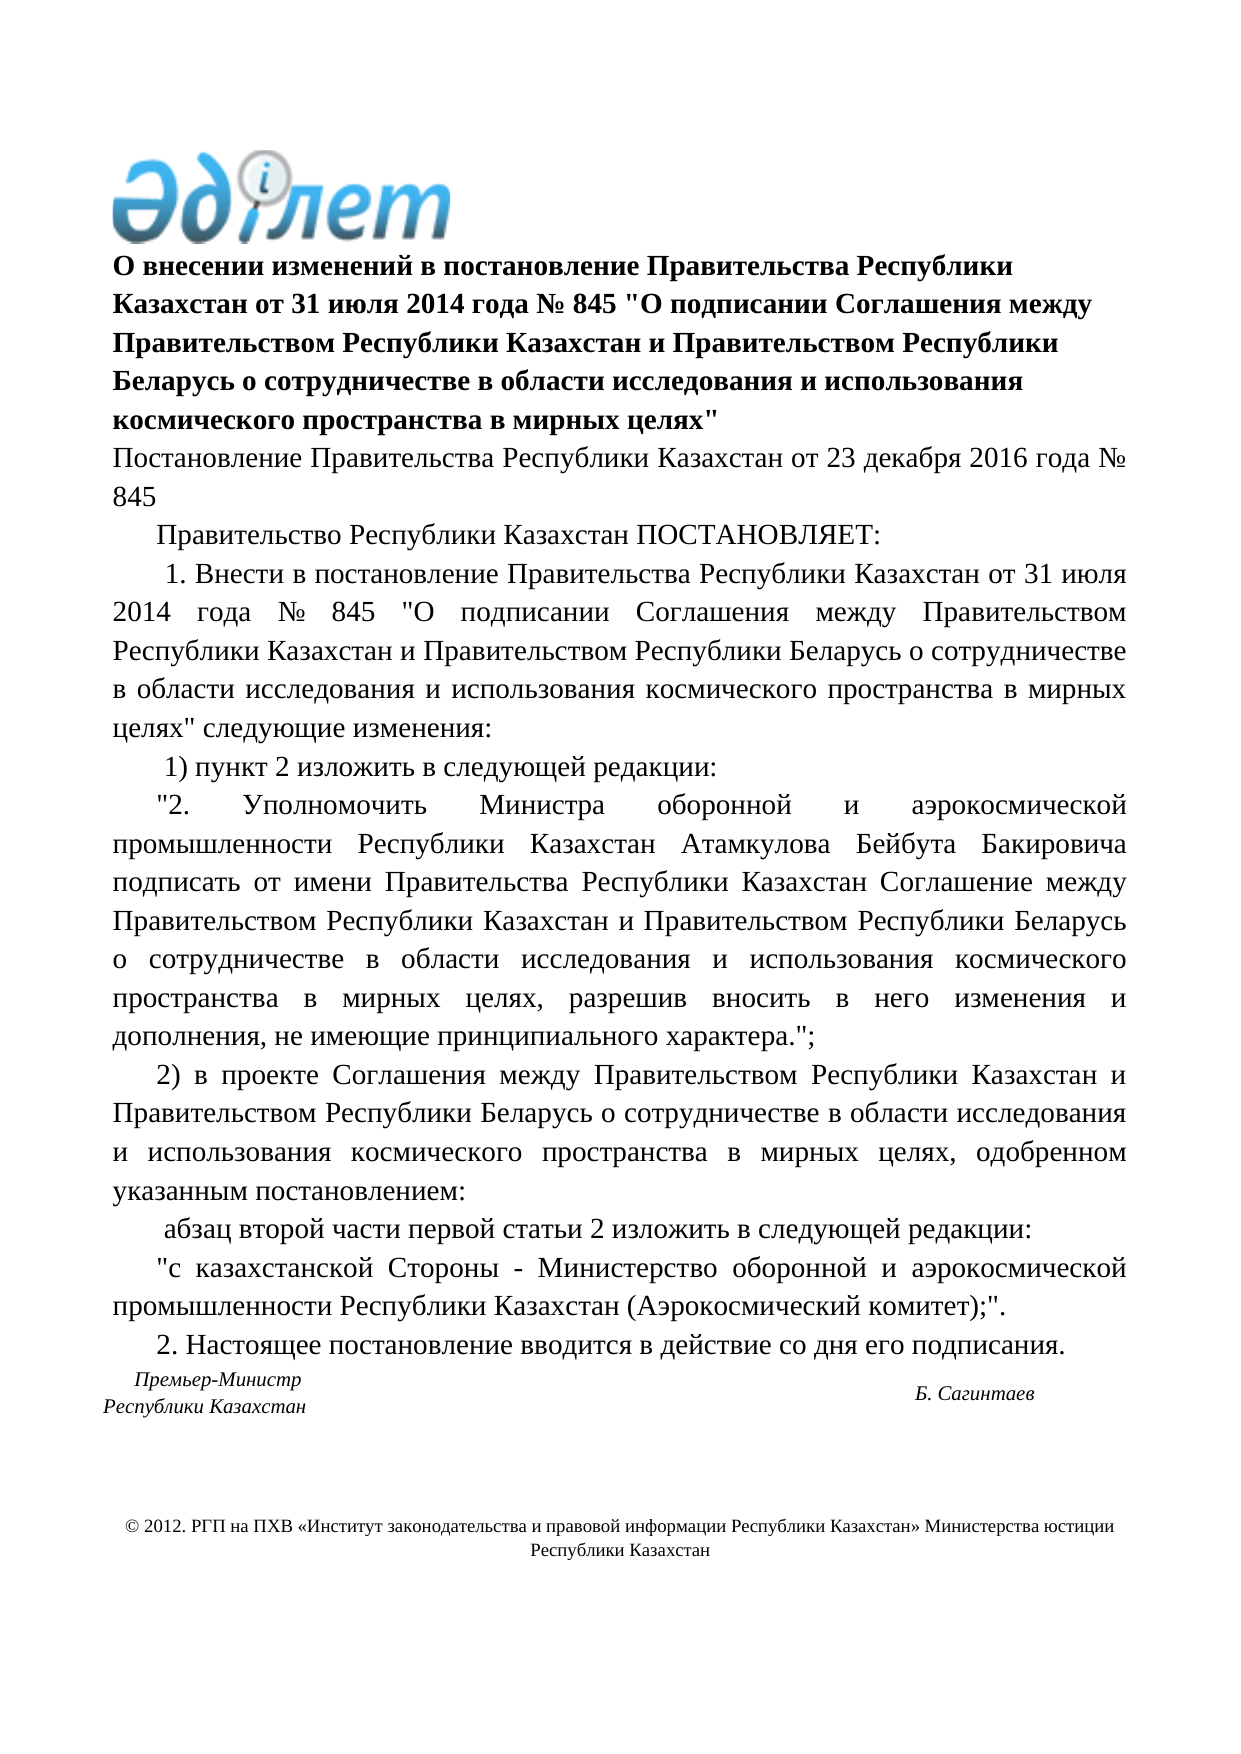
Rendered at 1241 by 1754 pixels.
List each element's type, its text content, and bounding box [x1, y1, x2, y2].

table_header Б. Сагинтаев [913, 1365, 1240, 1424]
text О внесении изменений в постановление Правительства Республики Казахстан от 31 июля 2014 года № 845 "О подписании Соглашения между Правительством Республики Казахстан и Правительством Республики Беларусь о сотрудничестве в области исследования и использования космического пространства в мирных целях" [112, 248, 1128, 435]
text Правительство Республики Казахстан ПОСТАНОВЛЯЕТ: [112, 517, 1128, 551]
table_header Премьер-Министр Республики Казахстан [101, 1365, 913, 1424]
text 2) в проекте Соглашения между Правительством Республики Казахстан и Правительством Республики Беларусь о сотрудничестве в области исследования и использования космического пространства в мирных целях, одобренном указанным постановлением: [112, 1057, 1128, 1206]
text Постановление Правительства Республики Казахстан от 23 декабря 2016 года № 845 [112, 440, 1128, 512]
text "с казахстанской Стороны - Министерство оборонной и аэрокосмической промышленности Республики Казахстан (Аэрокосмический комитет);". [112, 1250, 1128, 1322]
text 1. Внести в постановление Правительства Республики Казахстан от 31 июля 2014 года № 845 "О подписании Соглашения между Правительством Республики Казахстан и Правительством Республики Беларусь о сотрудничестве в области исследования и использования космического пространства в мирных целях" следующие изменения: [112, 556, 1128, 744]
text 2. Настоящее постановление вводится в действие со дня его подписания. [112, 1327, 1128, 1360]
picture [112, 150, 451, 244]
text 1) пункт 2 изложить в следующей редакции: [112, 749, 1128, 782]
text абзац второй части первой статьи 2 изложить в следующей редакции: [112, 1211, 1128, 1245]
text © 2012. РГП на ПХВ «Институт законодательства и правовой информации Республики Казахстан» Министерства юстиции Республики Казахстан [112, 1514, 1128, 1561]
text "2. Уполномочить Министра оборонной и аэрокосмической промышленности Республики Казахстан Атамкулова Бейбута Бакировича подписать от имени Правительства Республики Казахстан Соглашение между Правительством Республики Казахстан и Правительством Республики Беларусь о сотрудничестве в области исследования и использования космического пространства в мирных целях, разрешив вносить в него изменения и дополнения, не имеющие принципиального характера."; [112, 787, 1128, 1052]
